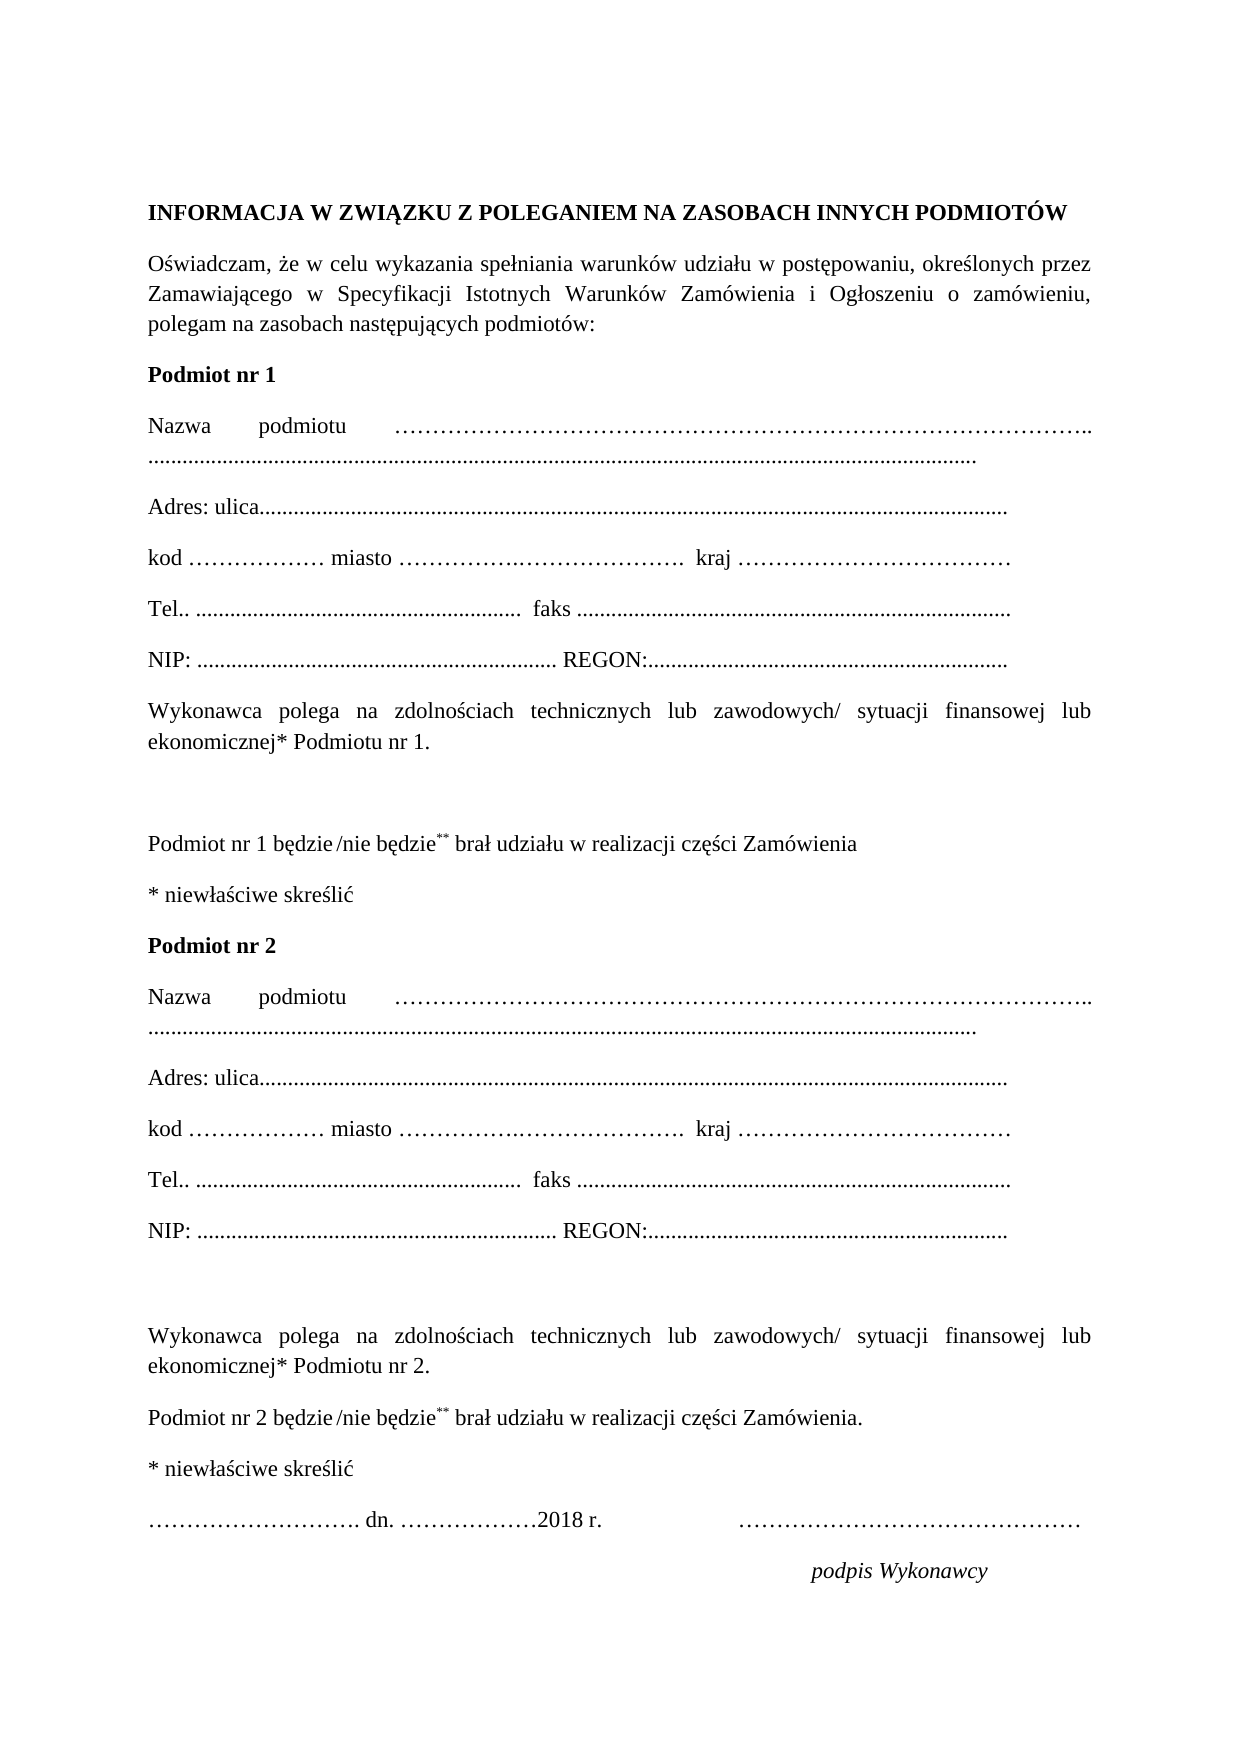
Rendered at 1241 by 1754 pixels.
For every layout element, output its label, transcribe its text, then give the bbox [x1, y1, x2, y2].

text Podmiot nr 2 [148, 932, 1093, 958]
text Adres: ulica................................................................................................................................... [148, 1064, 1093, 1091]
text NIP: ............................................................... REGON:............................................................... [148, 647, 1093, 673]
text Wykonawca polega na zdolnościach technicznych lub zawodowych/ sytuacji finansowej lub ekonomicznej* Podmiotu nr 1. [148, 698, 1093, 754]
text Tel.. ......................................................... faks ............................................................................ [148, 1166, 1093, 1193]
text * niewłaściwe skreślić [148, 1454, 1093, 1481]
text Oświadczam, że w celu wykazania spełniania warunków udziału w postępowaniu, określonych przez Zamawiającego w Specyfikacji Istotnych Warunków Zamówienia i Ogłoszeniu o zamówieniu, polegam na zasobach następujących podmiotów: [148, 250, 1093, 336]
text NIP: ............................................................... REGON:............................................................... [148, 1217, 1093, 1244]
text kod ……………… miasto …………….…………………. kraj ……………………………… [148, 544, 1093, 571]
text ………………………. dn. ………………2018 r. ……………………………………… [148, 1506, 1093, 1532]
text Nazwa podmiotu ……………………………………………………………………………….. ................................................................................................................................................. [148, 983, 1093, 1039]
text Wykonawca polega na zdolnościach technicznych lub zawodowych/ sytuacji finansowej lub ekonomicznej* Podmiotu nr 2. [148, 1322, 1093, 1379]
text Podmiot nr 1 będzie /nie będzie** brał udziału w realizacji części Zamówienia [148, 830, 1093, 856]
text Podmiot nr 1 [148, 361, 1093, 387]
text podpis Wykonawcy [148, 1557, 1093, 1583]
text kod ……………… miasto …………….…………………. kraj ……………………………… [148, 1115, 1093, 1142]
text INFORMACJA W ZWIĄZKU Z POLEGANIEM NA ZASOBACH INNYCH PODMIOTÓW [148, 199, 1093, 225]
text * niewłaściwe skreślić [148, 881, 1093, 907]
text Nazwa podmiotu ……………………………………………………………………………….. ................................................................................................................................................. [148, 412, 1093, 469]
text Adres: ulica................................................................................................................................... [148, 493, 1093, 520]
text Tel.. ......................................................... faks ............................................................................ [148, 596, 1093, 622]
text Podmiot nr 2 będzie /nie będzie** brał udziału w realizacji części Zamówienia. [148, 1403, 1093, 1430]
